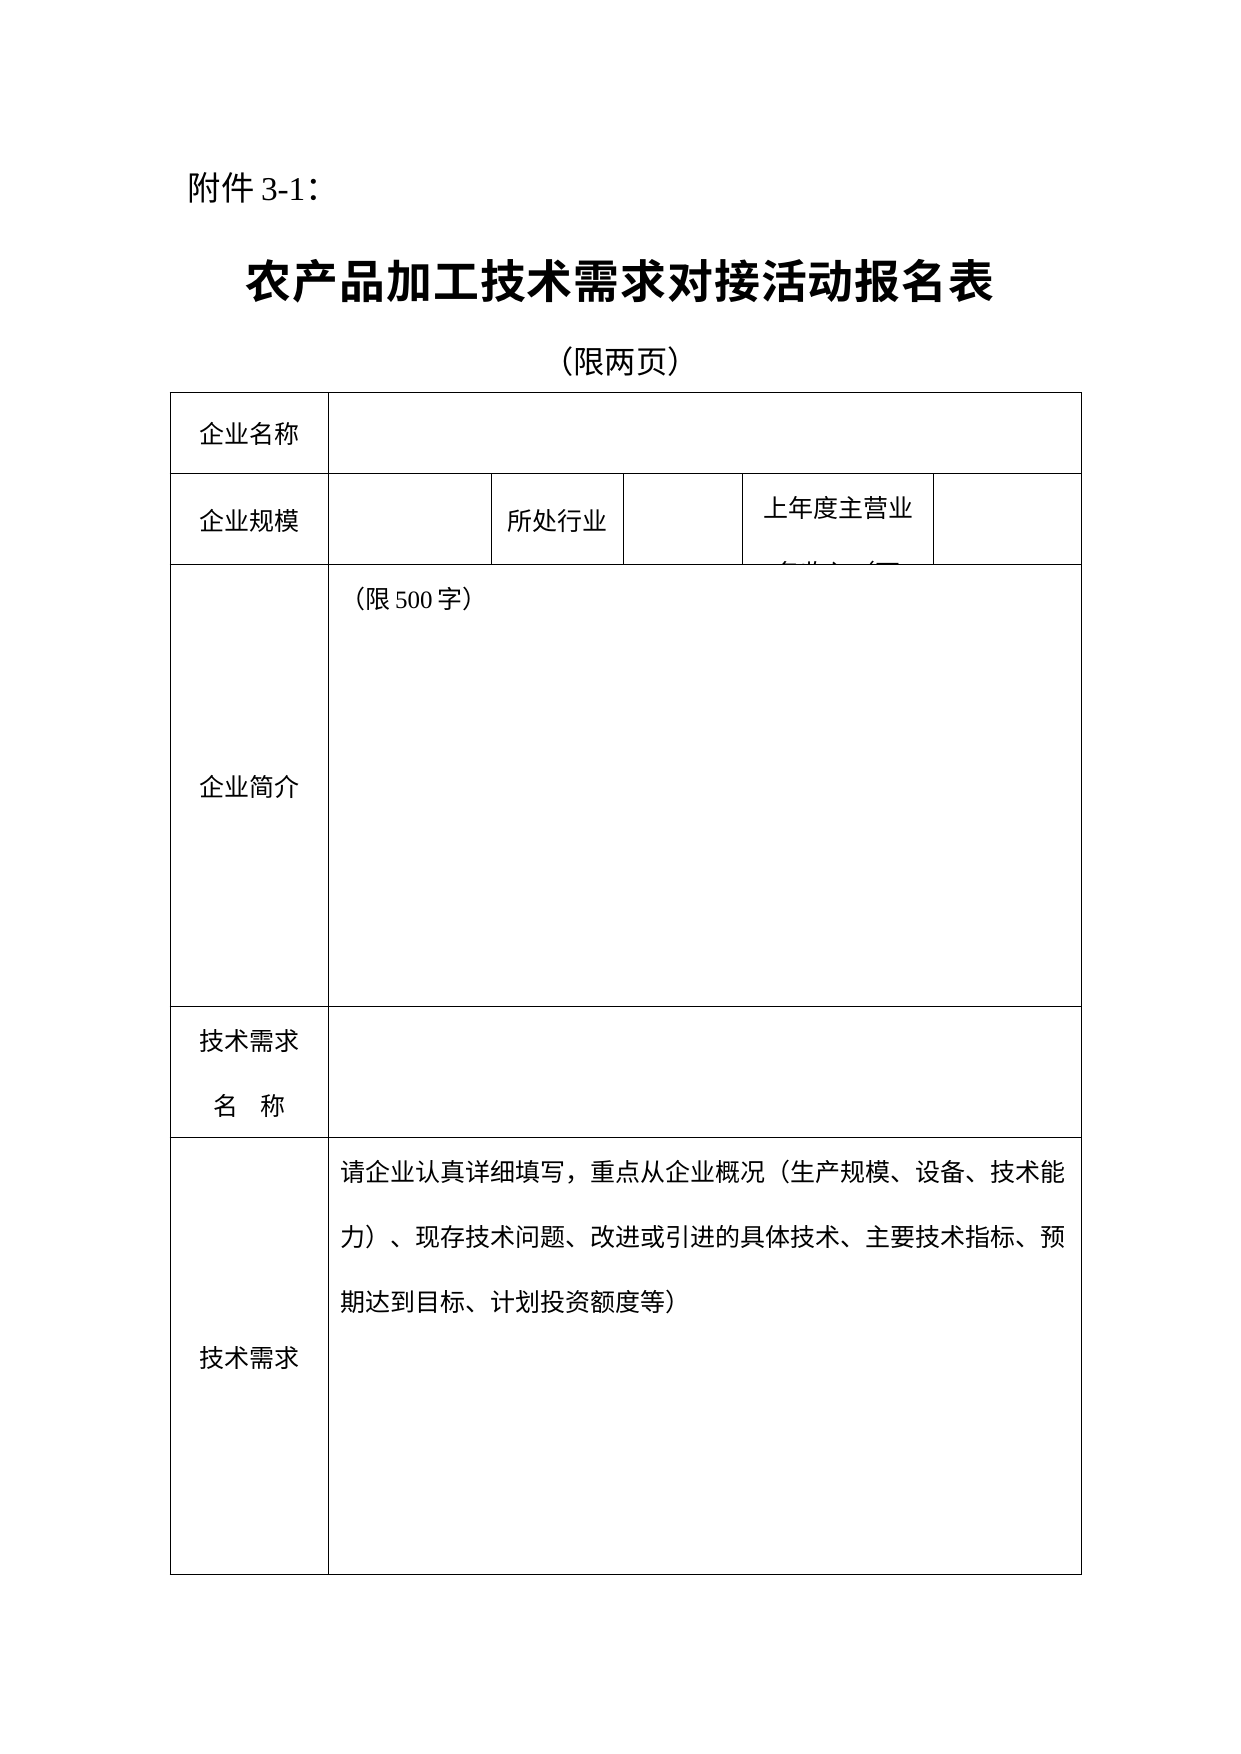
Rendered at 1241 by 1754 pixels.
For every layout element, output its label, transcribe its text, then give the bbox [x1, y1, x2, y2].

table_cell 企业简介 [171, 565, 328, 1006]
table_cell 技术需求 [171, 1138, 328, 1574]
table_cell （限500字） [329, 565, 1081, 1006]
text （限两页） [187, 327, 1053, 392]
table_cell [329, 1138, 1081, 1574]
table_cell [934, 474, 1081, 564]
table_cell 上年度主营业务收入（万元） [743, 474, 933, 564]
text 附件3-1： [187, 162, 1053, 210]
text 农产品加工技术需求对接活动报名表 [187, 229, 1053, 327]
table_cell 企业规模 [171, 474, 328, 564]
table_cell 技术需求 名 称 [171, 1007, 328, 1137]
table_cell [624, 474, 742, 564]
table_header 企业名称 [171, 393, 328, 473]
table_cell [329, 474, 491, 564]
table_header [329, 393, 1081, 473]
table_cell 所处行业 [492, 474, 623, 564]
table_cell [329, 1007, 1081, 1137]
